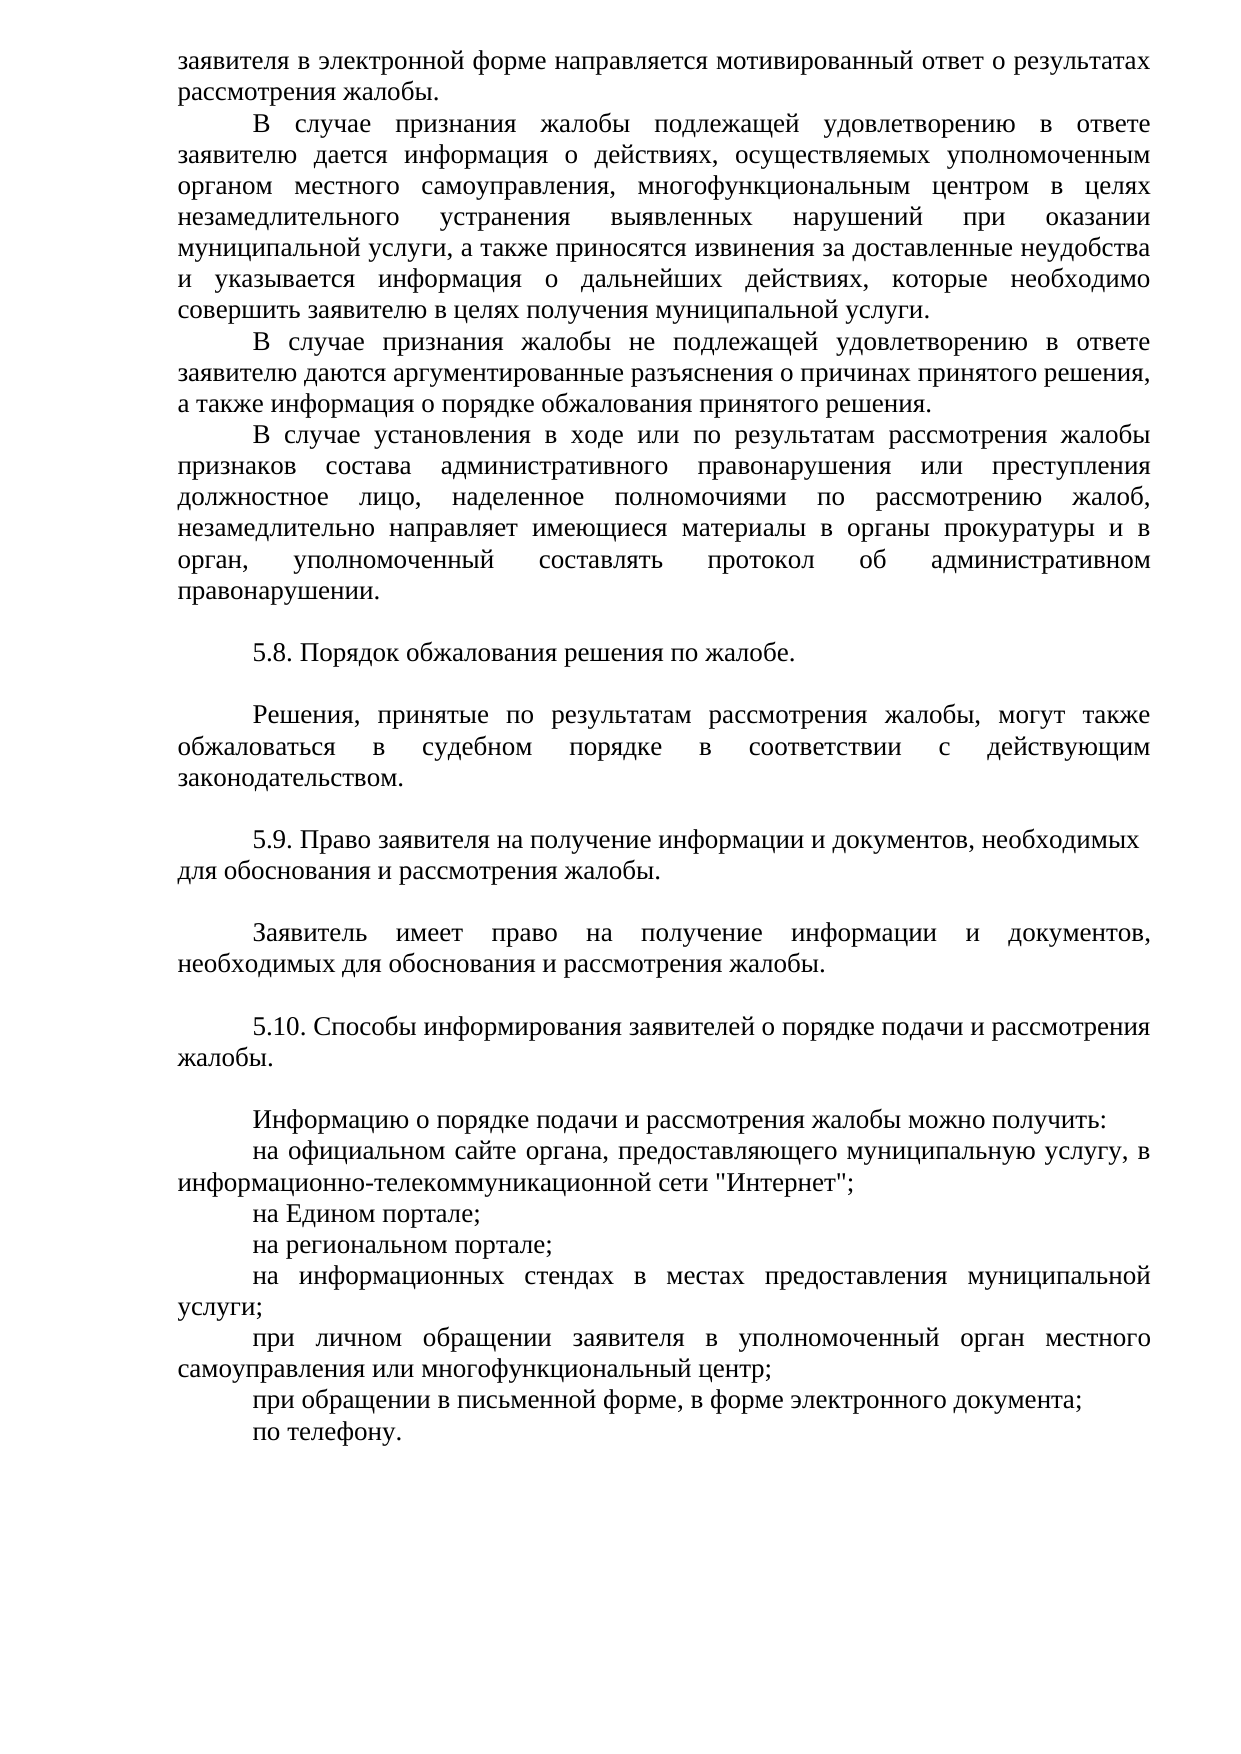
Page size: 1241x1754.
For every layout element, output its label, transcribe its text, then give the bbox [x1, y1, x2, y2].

title 5.10. Способы информирования заявителей о порядке подачи и рассмотрения жалобы. [177, 1010, 1152, 1072]
text В случае установления в ходе или по результатам рассмотрения жалобы признаков состава административного правонарушения или преступления должностное лицо, наделенное полномочиями по рассмотрению жалоб, незамедлительно направляет имеющиеся материалы в органы прокуратуры и в орган, уполномоченный составлять протокол об административном правонарушении. [177, 418, 1152, 605]
text В случае признания жалобы не подлежащей удовлетворению в ответе заявителю даются аргументированные разъяснения о причинах принятого решения, а также информация о порядке обжалования принятого решения. [177, 325, 1152, 418]
text при личном обращении заявителя в уполномоченный орган местного самоуправления или многофункциональный центр; [177, 1321, 1152, 1384]
text на информационных стендах в местах предоставления муниципальной услуги; [177, 1259, 1152, 1321]
text Информацию о порядке подачи и рассмотрения жалобы можно получить: [177, 1103, 1152, 1134]
text при обращении в письменной форме, в форме электронного документа; [177, 1384, 1152, 1415]
title 5.8. Порядок обжалования решения по жалобе. [177, 636, 1152, 667]
text по телефону. [177, 1415, 1152, 1446]
text на официальном сайте органа, предоставляющего муниципальную услугу, в информационно-телекоммуникационной сети "Интернет"; [177, 1134, 1152, 1197]
text на региональном портале; [177, 1228, 1152, 1259]
text на Едином портале; [177, 1197, 1152, 1228]
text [177, 44, 1152, 107]
text Заявитель имеет право на получение информации и документов, необходимых для обоснования и рассмотрения жалобы. [177, 916, 1152, 979]
text В случае признания жалобы подлежащей удовлетворению в ответе заявителю дается информация о действиях, осуществляемых уполномоченным органом местного самоуправления, многофункциональным центром в целях незамедлительного устранения выявленных нарушений при оказании муниципальной услуги, а также приносятся извинения за доставленные неудобства и указывается информация о дальнейших действиях, которые необходимо совершить заявителю в целях получения муниципальной услуги. [177, 107, 1152, 325]
text Решения, принятые по результатам рассмотрения жалобы, могут также обжаловаться в судебном порядке в соответствии с действующим законодательством. [177, 698, 1152, 792]
title 5.9. Право заявителя на получение информации и документов, необходимых для обоснования и рассмотрения жалобы. [177, 823, 1152, 885]
